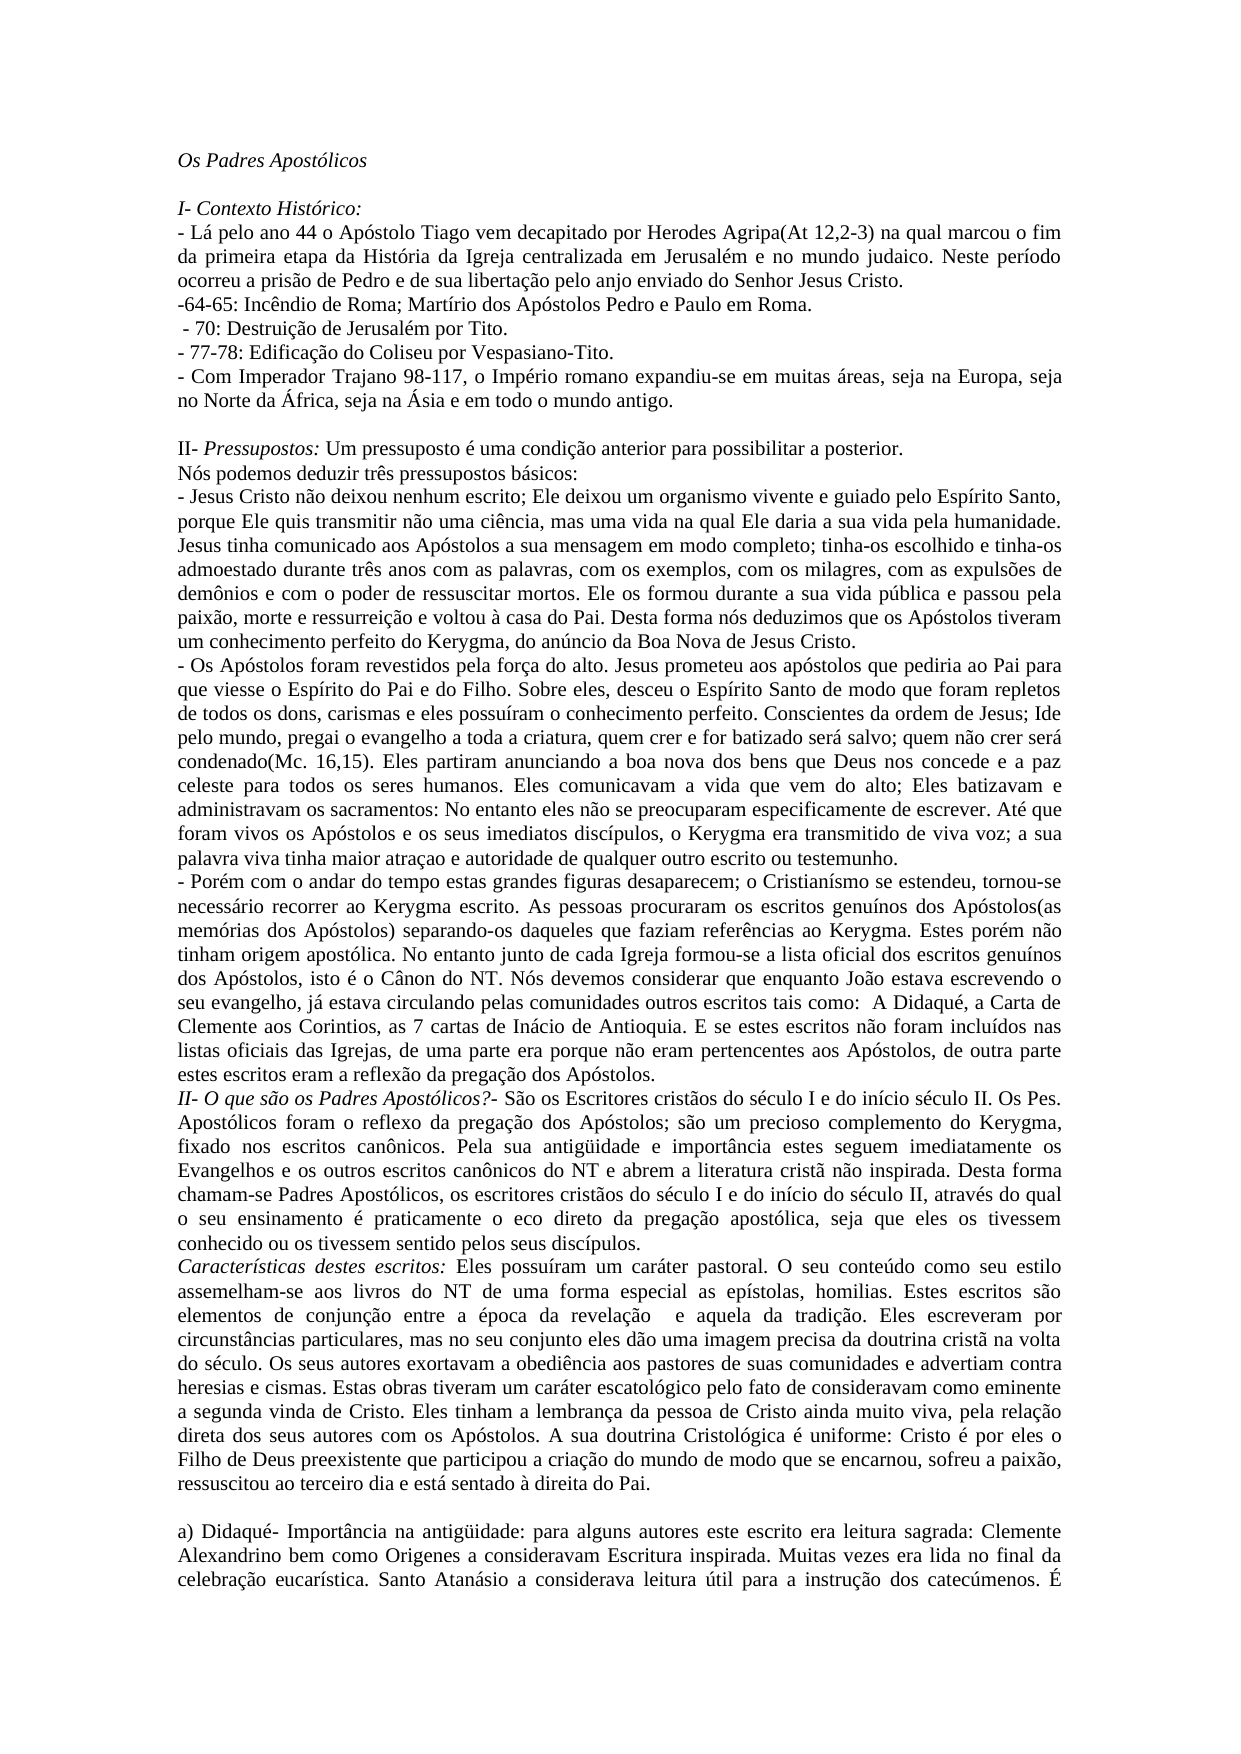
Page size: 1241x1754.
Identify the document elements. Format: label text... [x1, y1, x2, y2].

text II- Pressupostos: Um pressuposto é uma condição anterior para possibilitar a posterior. [177, 436, 1063, 460]
text - 70: Destruição de Jerusalém por Tito. [177, 316, 1063, 340]
text -64-65: Incêndio de Roma; Martírio dos Apóstolos Pedro e Paulo em Roma. [177, 292, 1063, 316]
text - 77-78: Edificação do Coliseu por Vespasiano-Tito. [177, 340, 1063, 364]
text - Lá pelo ano 44 o Apóstolo Tiago vem decapitado por Herodes Agripa(At 12,2-3) na qual marcou o fim da primeira etapa da História da Igreja centralizada em Jerusalém e no mundo judaico. Neste período ocorreu a prisão de Pedro e de sua libertação pelo anjo enviado do Senhor Jesus Cristo. [177, 220, 1063, 292]
text II- O que são os Padres Apostólicos?- São os Escritores cristãos do século I e do início século II. Os Pes. Apostólicos foram o reflexo da pregação dos Apóstolos; são um precioso complemento do Kerygma, fixado nos escritos canônicos. Pela sua antigüidade e importância estes seguem imediatamente os Evangelhos e os outros escritos canônicos do NT e abrem a literatura cristã não inspirada. Desta forma chamam-se Padres Apostólicos, os escritores cristãos do século I e do início do século II, através do qual o seu ensinamento é praticamente o eco direto da pregação apostólica, seja que eles os tivessem conhecido ou os tivessem sentido pelos seus discípulos. [177, 1086, 1063, 1254]
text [177, 1519, 1063, 1591]
text - Porém com o andar do tempo estas grandes figuras desaparecem; o Cristianísmo se estendeu, tornou-se necessário recorrer ao Kerygma escrito. As pessoas procuraram os escritos genuínos dos Apóstolos(as memórias dos Apóstolos) separando-os daqueles que faziam referências ao Kerygma. Estes porém não tinham origem apostólica. No entanto junto de cada Igreja formou-se a lista oficial dos escritos genuínos dos Apóstolos, isto é o Cânon do NT. Nós devemos considerar que enquanto João estava escrevendo o seu evangelho, já estava circulando pelas comunidades outros escritos tais como: A Didaqué, a Carta de Clemente aos Corintios, as 7 cartas de Inácio de Antioquia. E se estes escritos não foram incluídos nas listas oficiais das Igrejas, de uma parte era porque não eram pertencentes aos Apóstolos, de outra parte estes escritos eram a reflexão da pregação dos Apóstolos. [177, 869, 1063, 1086]
text - Com Imperador Trajano 98-117, o Império romano expandiu-se em muitas áreas, seja na Europa, seja no Norte da África, seja na Ásia e em todo o mundo antigo. [177, 364, 1063, 412]
text Os Padres Apostólicos [177, 148, 1063, 172]
text - Os Apóstolos foram revestidos pela força do alto. Jesus prometeu aos apóstolos que pediria ao Pai para que viesse o Espírito do Pai e do Filho. Sobre eles, desceu o Espírito Santo de modo que foram repletos de todos os dons, carismas e eles possuíram o conhecimento perfeito. Conscientes da ordem de Jesus; Ide pelo mundo, pregai o evangelho a toda a criatura, quem crer e for batizado será salvo; quem não crer será condenado(Mc. 16,15). Eles partiram anunciando a boa nova dos bens que Deus nos concede e a paz celeste para todos os seres humanos. Eles comunicavam a vida que vem do alto; Eles batizavam e administravam os sacramentos: No entanto eles não se preocuparam especificamente de escrever. Até que foram vivos os Apóstolos e os seus imediatos discípulos, o Kerygma era transmitido de viva voz; a sua palavra viva tinha maior atraçao e autoridade de qualquer outro escrito ou testemunho. [177, 653, 1063, 869]
text I- Contexto Histórico: [177, 196, 1063, 220]
text Nós podemos deduzir três pressupostos básicos: [177, 460, 1063, 484]
text - Jesus Cristo não deixou nenhum escrito; Ele deixou um organismo vivente e guiado pelo Espírito Santo, porque Ele quis transmitir não uma ciência, mas uma vida na qual Ele daria a sua vida pela humanidade. Jesus tinha comunicado aos Apóstolos a sua mensagem em modo completo; tinha-os escolhido e tinha-os admoestado durante três anos com as palavras, com os exemplos, com os milagres, com as expulsões de demônios e com o poder de ressuscitar mortos. Ele os formou durante a sua vida pública e passou pela paixão, morte e ressurreição e voltou à casa do Pai. Desta forma nós deduzimos que os Apóstolos tiveram um conhecimento perfeito do Kerygma, do anúncio da Boa Nova de Jesus Cristo. [177, 484, 1063, 653]
text Características destes escritos: Eles possuíram um caráter pastoral. O seu conteúdo como seu estilo assemelham-se aos livros do NT de uma forma especial as epístolas, homilias. Estes escritos são elementos de conjunção entre a época da revelação e aquela da tradição. Eles escreveram por circunstâncias particulares, mas no seu conjunto eles dão uma imagem precisa da doutrina cristã na volta do século. Os seus autores exortavam a obediência aos pastores de suas comunidades e advertiam contra heresias e cismas. Estas obras tiveram um caráter escatológico pelo fato de consideravam como eminente a segunda vinda de Cristo. Eles tinham a lembrança da pessoa de Cristo ainda muito viva, pela relação direta dos seus autores com os Apóstolos. A sua doutrina Cristológica é uniforme: Cristo é por eles o Filho de Deus preexistente que participou a criação do mundo de modo que se encarnou, sofreu a paixão, ressuscitou ao terceiro dia e está sentado à direita do Pai. [177, 1254, 1063, 1495]
